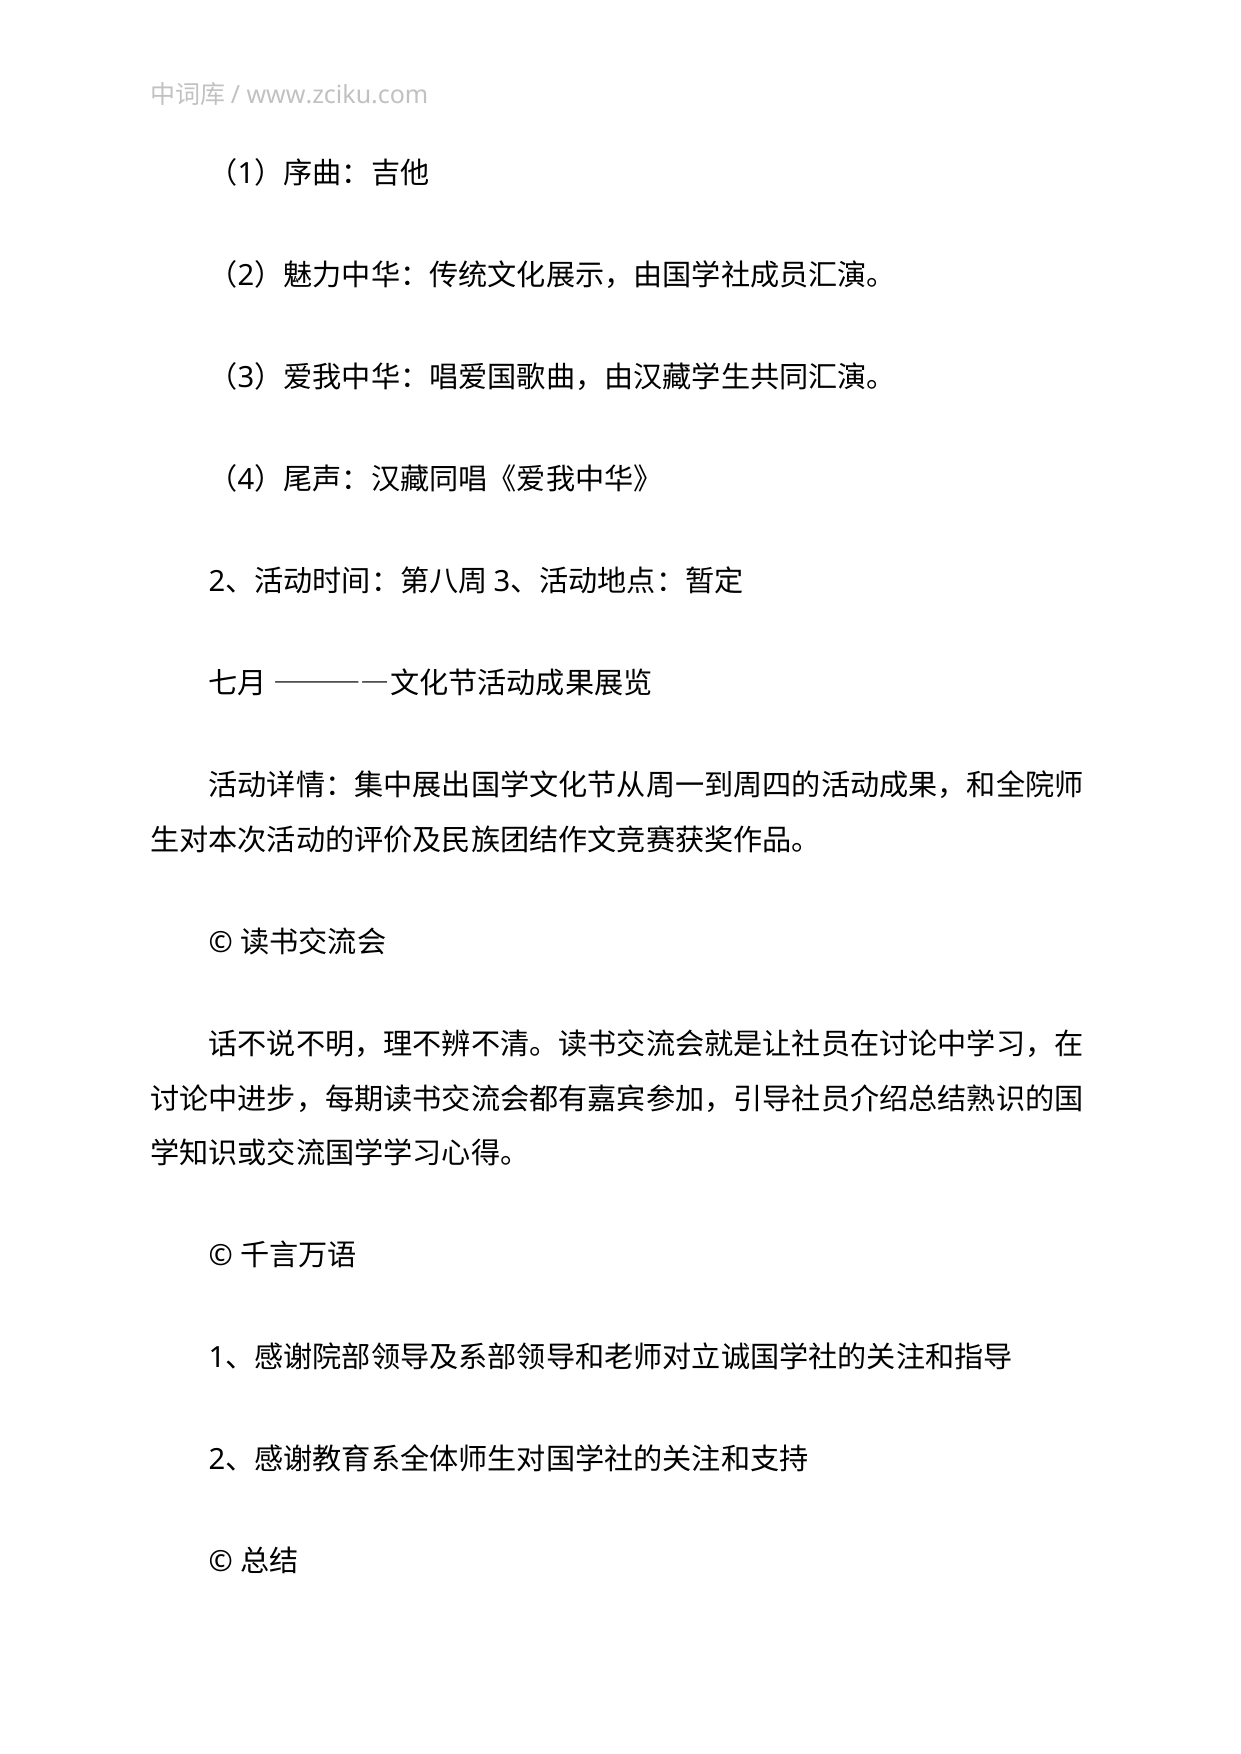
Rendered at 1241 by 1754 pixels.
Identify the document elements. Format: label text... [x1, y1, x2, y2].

text 七月 ————文化节活动成果展览 [150, 660, 1090, 702]
text 2、活动时间：第八周3、活动地点：暂定 [150, 558, 1090, 600]
text （4）尾声：汉藏同唱《爱我中华》 [150, 456, 1090, 498]
text © 读书交流会 [150, 918, 1090, 961]
text 2、感谢教育系全体师生对国学社的关注和支持 [150, 1436, 1090, 1478]
text （3）爱我中华：唱爱国歌曲，由汉藏学生共同汇演。 [150, 354, 1090, 396]
text © 千言万语 [150, 1232, 1090, 1274]
text 活动详情：集中展出国学文化节从周一到周四的活动成果，和全院师生对本次活动的评价及民族团结作文竞赛获奖作品。 [150, 762, 1090, 859]
text 1、感谢院部领导及系部领导和老师对立诚国学社的关注和指导 [150, 1334, 1090, 1376]
text © 总结 [150, 1538, 1090, 1580]
text 话不说不明，理不辨不清。读书交流会就是让社员在讨论中学习，在讨论中进步，每期读书交流会都有嘉宾参加，引导社员介绍总结熟识的国学知识或交流国学学习心得。 [150, 1020, 1090, 1172]
text （2）魅力中华：传统文化展示，由国学社成员汇演。 [150, 252, 1090, 294]
text （1）序曲：吉他 [150, 150, 1090, 192]
